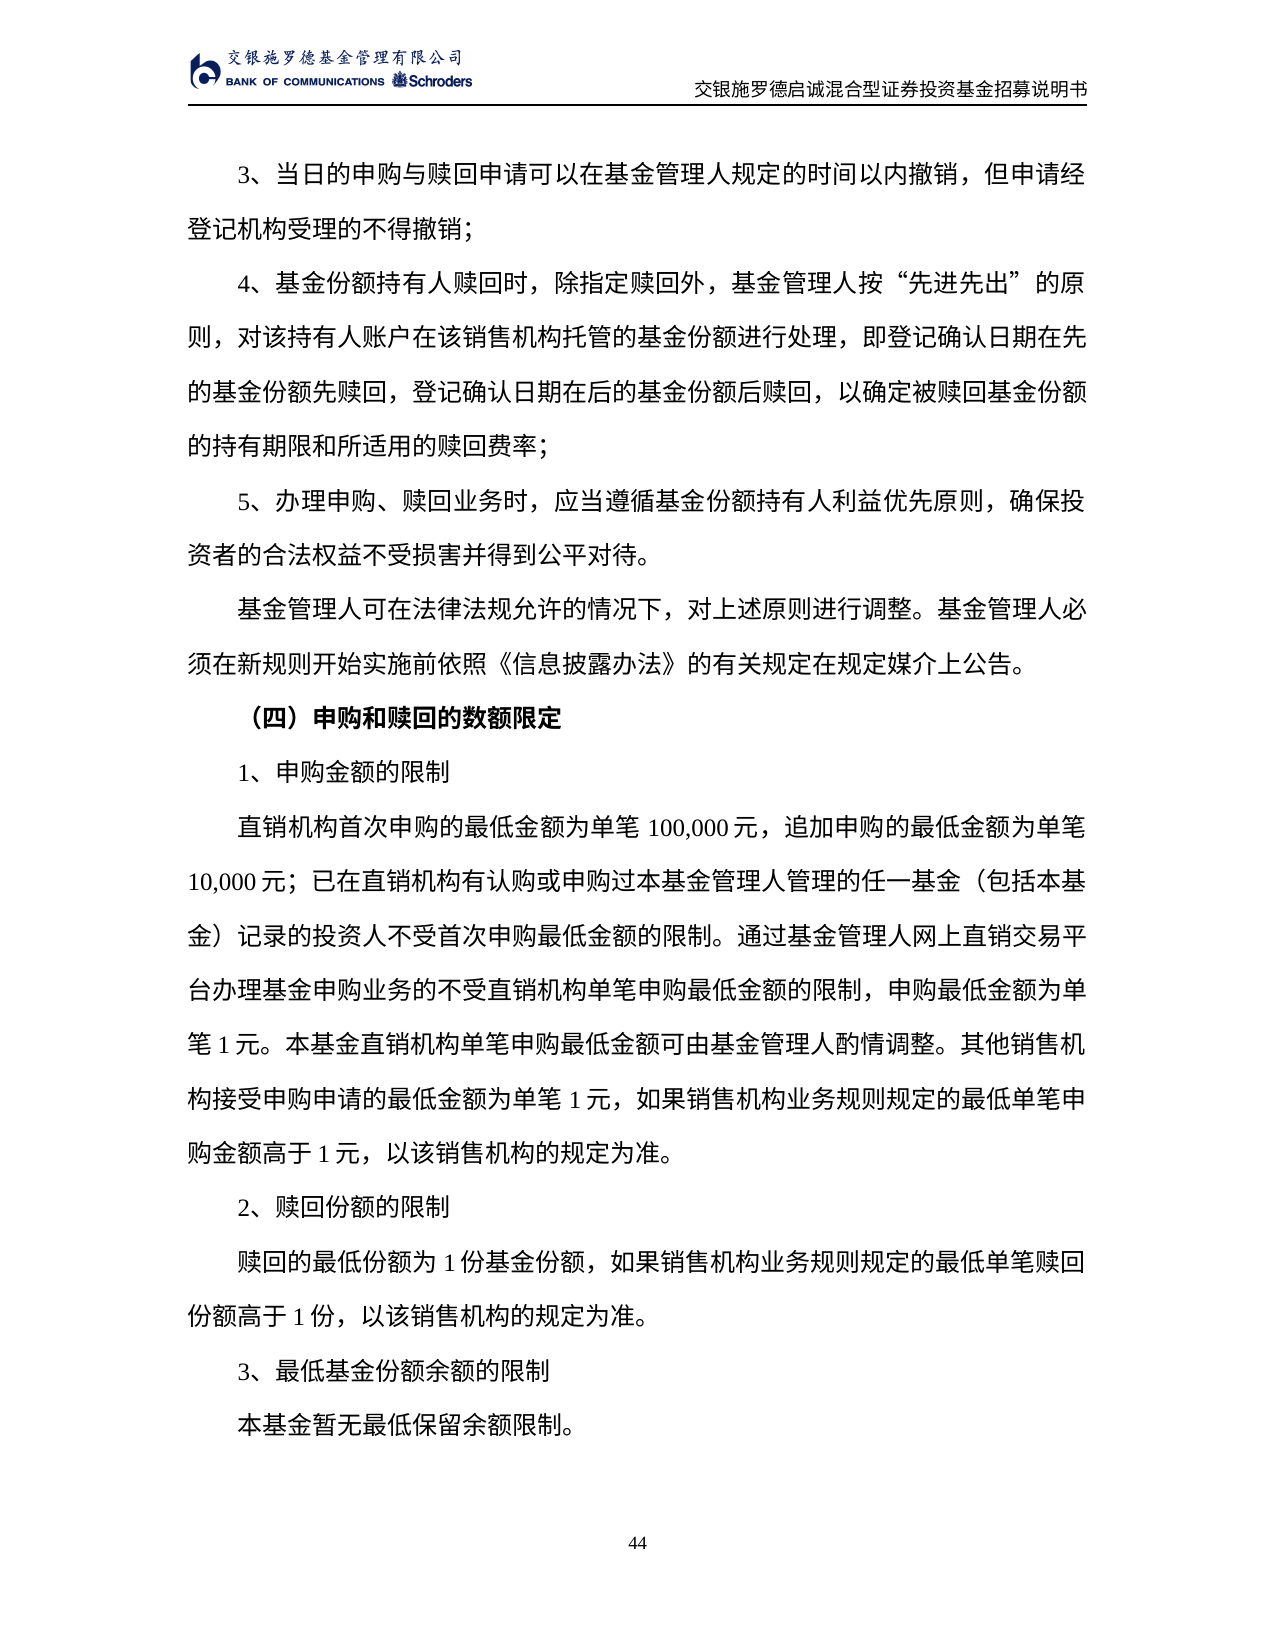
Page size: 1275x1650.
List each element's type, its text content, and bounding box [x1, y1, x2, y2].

text 4、基金份额持有人赎回时，除指定赎回外，基金管理人按“先进先出”的原则，对该持有人账户在该销售机构托管的基金份额进行处理，即登记确认日期在先的基金份额先赎回，登记确认日期在后的基金份额后赎回，以确定被赎回基金份额的持有期限和所适用的赎回费率； [187, 263, 1087, 463]
text 3、最低基金份额余额的限制 [187, 1351, 1087, 1387]
text 1、申购金额的限制 [187, 753, 1087, 789]
picture [190, 50, 472, 89]
text 本基金暂无最低保留余额限制。 [187, 1405, 1087, 1442]
text 直销机构首次申购的最低金额为单笔100,000元，追加申购的最低金额为单笔10,000元；已在直销机构有认购或申购过本基金管理人管理的任一基金（包括本基金）记录的投资人不受首次申购最低金额的限制。通过基金管理人网上直销交易平台办理基金申购业务的不受直销机构单笔申购最低金额的限制，申购最低金额为单笔1元。本基金直销机构单笔申购最低金额可由基金管理人酌情调整。其他销售机构接受申购申请的最低金额为单笔1元，如果销售机构业务规则规定的最低单笔申购金额高于1元，以该销售机构的规定为准。 [187, 807, 1087, 1170]
text 基金管理人可在法律法规允许的情况下，对上述原则进行调整。基金管理人必须在新规则开始实施前依照《信息披露办法》的有关规定在规定媒介上公告。 [187, 590, 1087, 680]
text 2、赎回份额的限制 [187, 1188, 1087, 1224]
text 赎回的最低份额为1份基金份额，如果销售机构业务规则规定的最低单笔赎回份额高于1份，以该销售机构的规定为准。 [187, 1242, 1087, 1333]
text 5、办理申购、赎回业务时，应当遵循基金份额持有人利益优先原则，确保投资者的合法权益不受损害并得到公平对待。 [187, 481, 1087, 572]
text 3、当日的申购与赎回申请可以在基金管理人规定的时间以内撤销，但申请经登记机构受理的不得撤销； [187, 155, 1087, 245]
text （四）申购和赎回的数额限定 [187, 698, 1087, 735]
